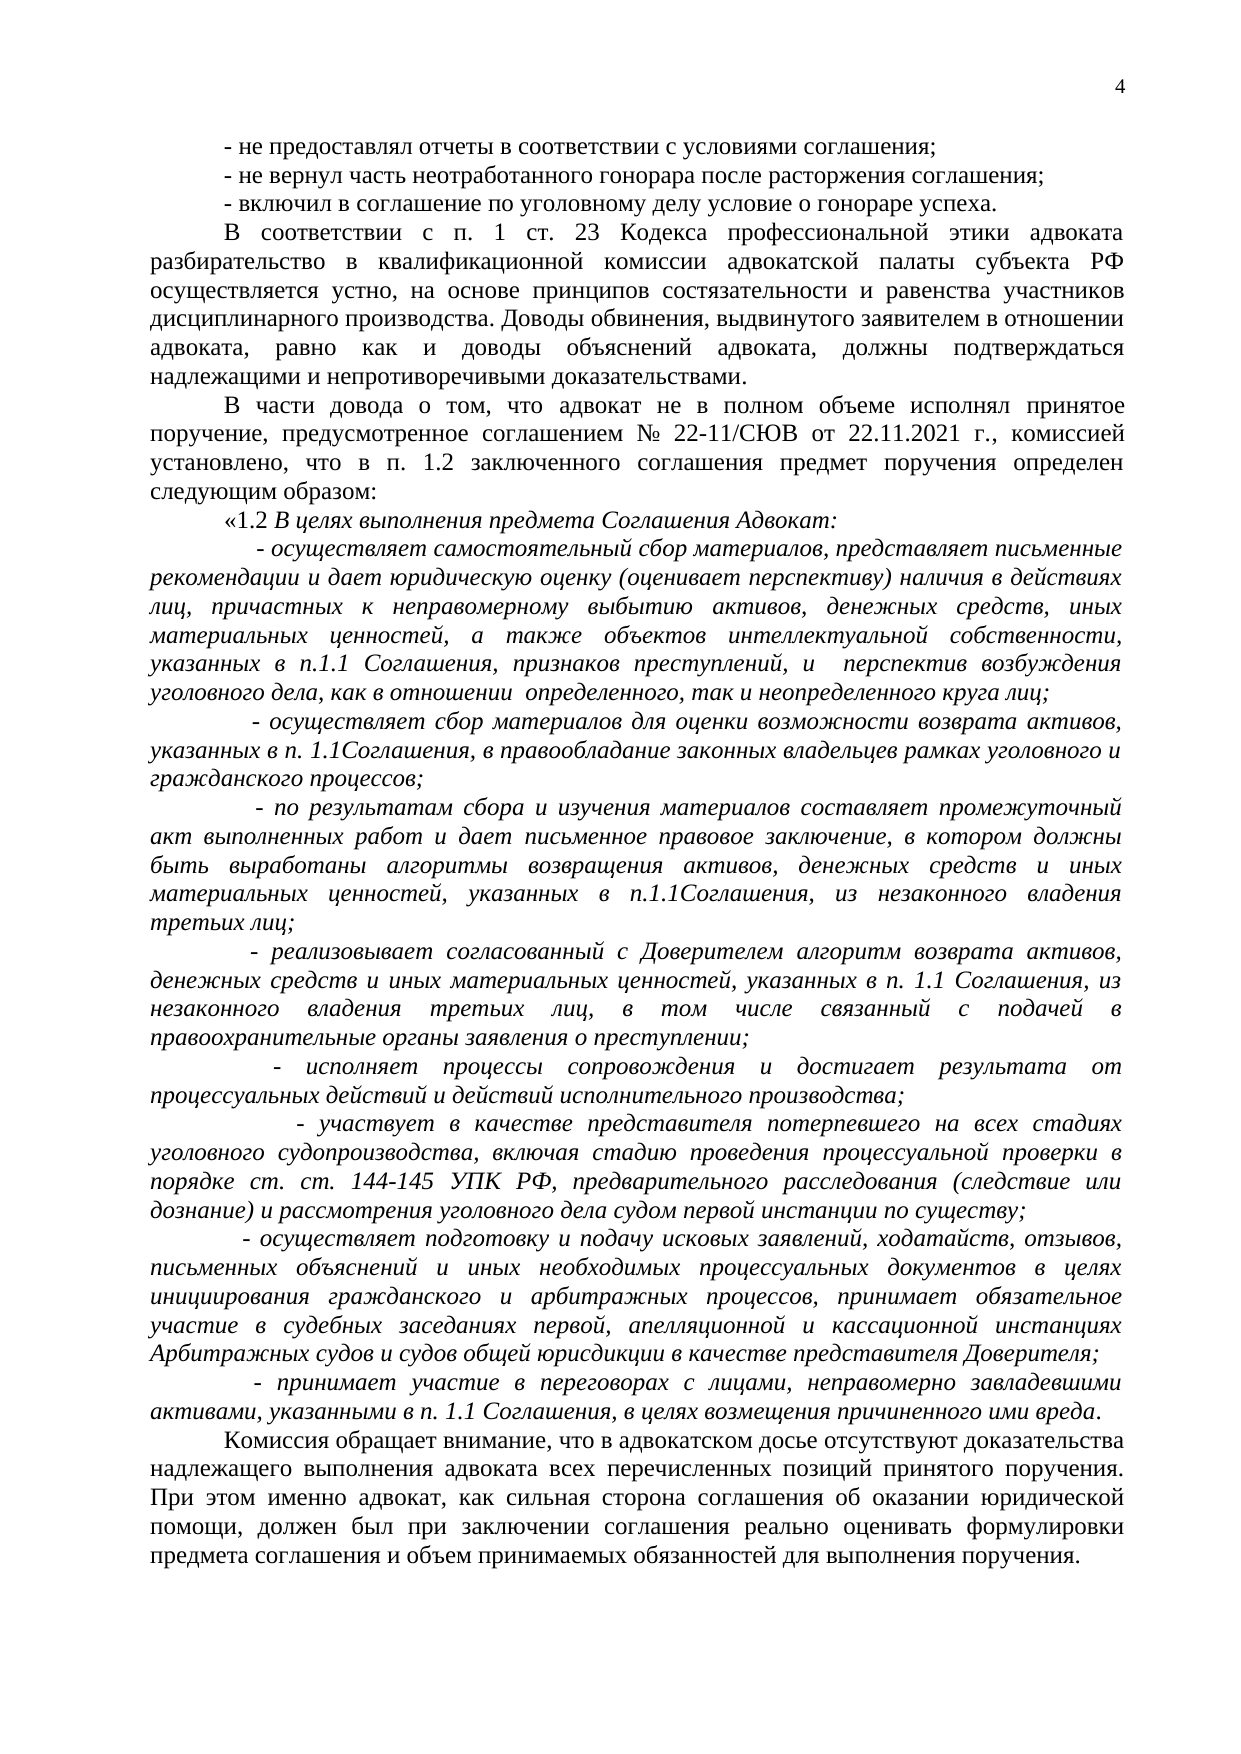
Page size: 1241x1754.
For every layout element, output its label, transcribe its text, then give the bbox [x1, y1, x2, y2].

text - осуществляет сбор материалов для оценки возможности возврата активов, указанных в п. 1.1Соглашения, в правообладание законных владельцев рамках уголовного и гражданского процессов; [150, 706, 1125, 792]
text - осуществляет самостоятельный сбор материалов, представляет письменные рекомендации и дает юридическую оценку (оценивает перспективу) наличия в действиях лиц, причастных к неправомерному выбытию активов, денежных средств, иных материальных ценностей, а также объектов интеллектуальной собственности, указанных в п.1.1 Соглашения, признаков преступлений, и перспектив возбуждения уголовного дела, как в отношении определенного, так и неопределенного круга лиц; [150, 533, 1125, 706]
text - принимает участие в переговорах с лицами, неправомерно завладевшими активами, указанными в п. 1.1 Соглашения, в целях возмещения причиненного ими вреда. [150, 1367, 1125, 1425]
text В части довода о том, что адвокат не в полном объеме исполнял принятое поручение, предусмотренное соглашением № 22-11/СЮВ от 22.11.2021 г., комиссией установлено, что в п. 1.2 заключенного соглашения предмет поручения определен следующим образом: [150, 390, 1125, 505]
text - не вернул часть неотработанного гонорара после расторжения соглашения; [150, 160, 1125, 188]
text - включил в соглашение по уголовному делу условие о гонораре успеха. [150, 188, 1125, 217]
text - реализовывает согласованный с Доверителем алгоритм возврата активов, денежных средств и иных материальных ценностей, указанных в п. 1.1 Соглашения, из незаконного владения третьих лиц, в том числе связанный с подачей в правоохранительные органы заявления о преступлении; [150, 936, 1125, 1051]
text - участвует в качестве представителя потерпевшего на всех стадиях уголовного судопроизводства, включая стадию проведения процессуальной проверки в порядке ст. ст. 144-145 УПК РФ, предварительного расследования (следствие или дознание) и рассмотрения уголовного дела судом первой инстанции по существу; [150, 1108, 1125, 1223]
text - по результатам сбора и изучения материалов составляет промежуточный акт выполненных работ и дает письменное правовое заключение, в котором должны быть выработаны алгоритмы возвращения активов, денежных средств и иных материальных ценностей, указанных в п.1.1Соглашения, из незаконного владения третьих лиц; [150, 792, 1125, 936]
text - исполняет процессы сопровождения и достигает результата от процессуальных действий и действий исполнительного производства; [150, 1051, 1125, 1108]
text В соответствии с п. 1 ст. 23 Кодекса профессиональной этики адвоката разбирательство в квалификационной комиссии адвокатской палаты субъекта РФ осуществляется устно, на основе принципов состязательности и равенства участников дисциплинарного производства. Доводы обвинения, выдвинутого заявителем в отношении адвоката, равно как и доводы объяснений адвоката, должны подтверждаться надлежащими и непротиворечивыми доказательствами. [150, 217, 1125, 390]
text «1.2 В целях выполнения предмета Соглашения Адвокат: [150, 505, 1125, 533]
text - осуществляет подготовку и подачу исковых заявлений, ходатайств, отзывов, письменных объяснений и иных необходимых процессуальных документов в целях инициирования гражданского и арбитражных процессов, принимает обязательное участие в судебных заседаниях первой, апелляционной и кассационной инстанциях Арбитражных судов и судов общей юрисдикции в качестве представителя Доверителя; [150, 1223, 1125, 1367]
text Комиссия обращает внимание, что в адвокатском досье отсутствуют доказательства надлежащего выполнения адвоката всех перечисленных позиций принятого поручения. При этом именно адвокат, как сильная сторона соглашения об оказании юридической помощи, должен был при заключении соглашения реально оценивать формулировки предмета соглашения и объем принимаемых обязанностей для выполнения поручения. [150, 1425, 1125, 1568]
text - не предоставлял отчеты в соответствии с условиями соглашения; [150, 131, 1125, 160]
